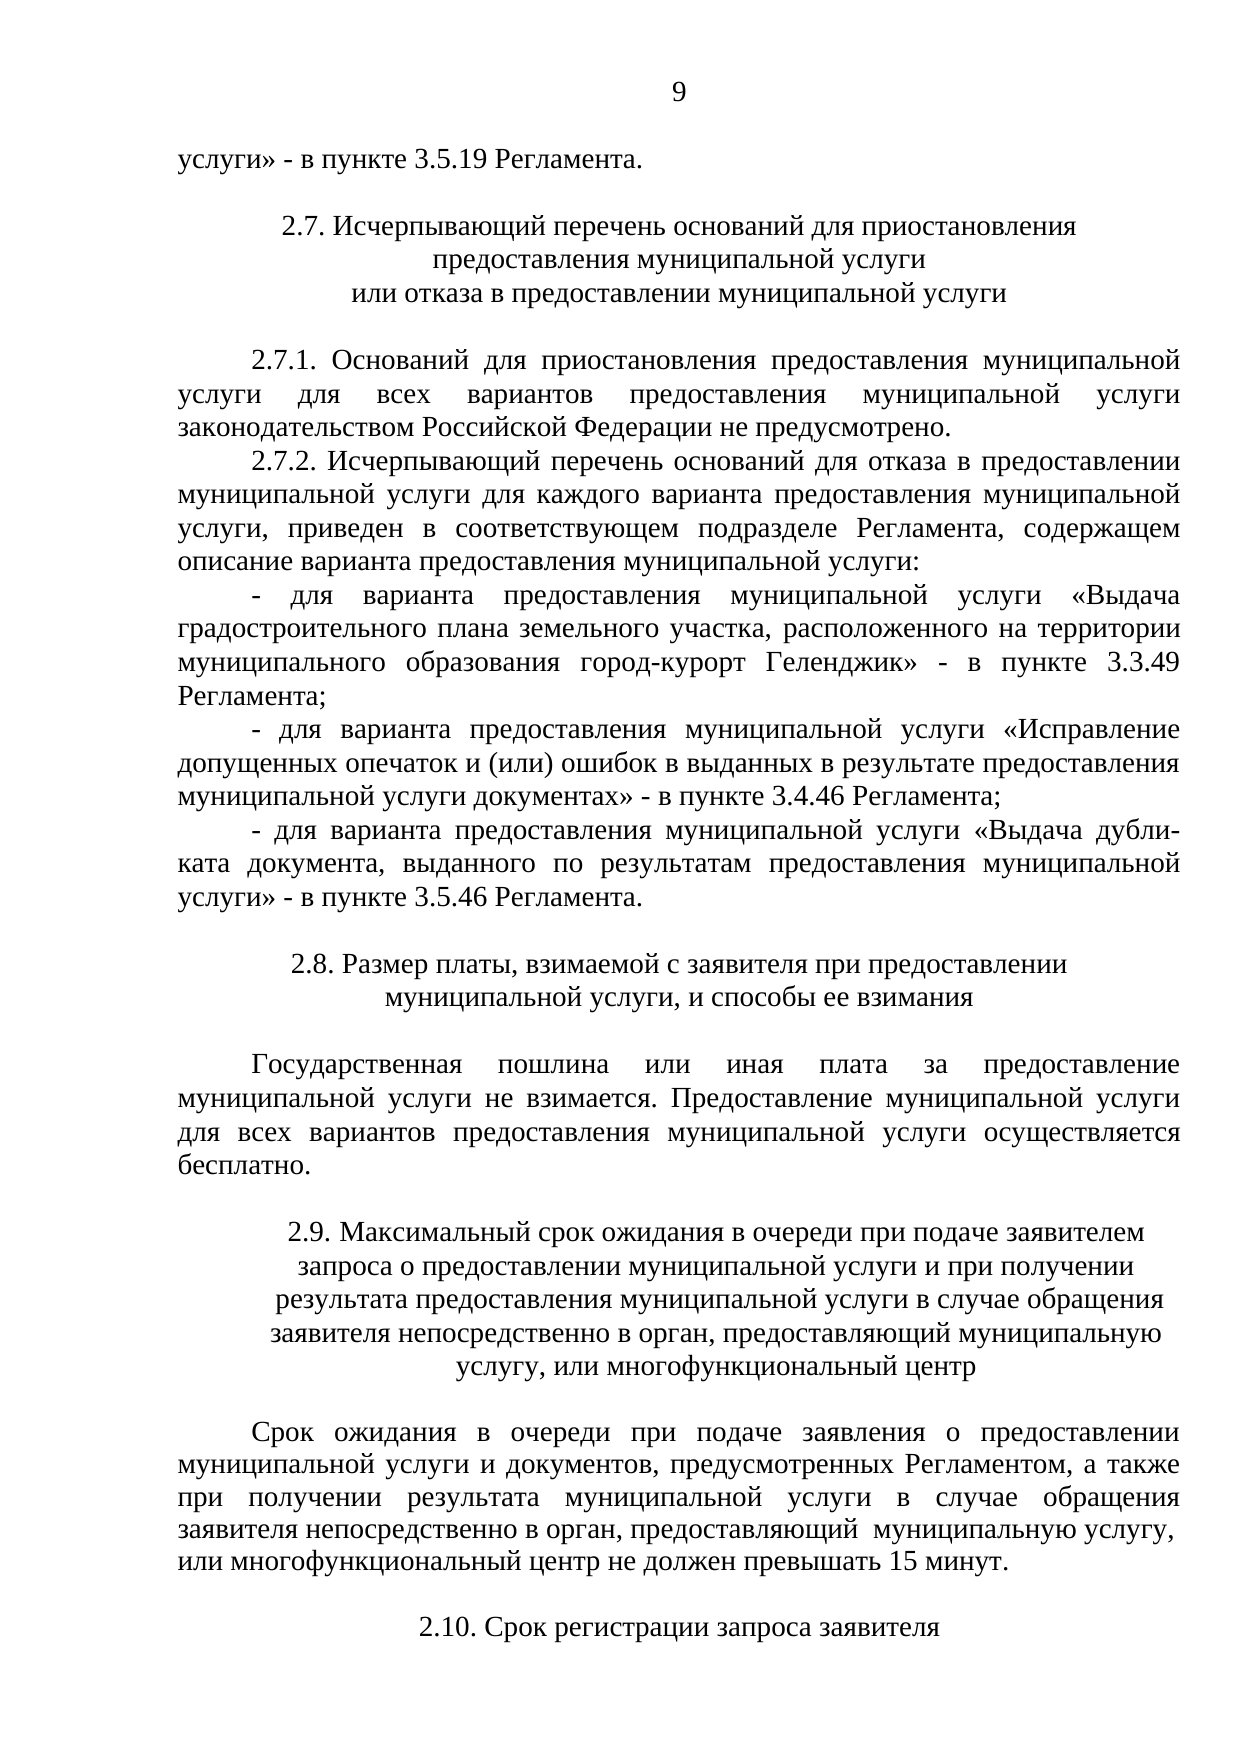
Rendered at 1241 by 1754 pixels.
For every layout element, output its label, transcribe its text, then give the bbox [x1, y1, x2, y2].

text Срок ожидания в очереди при подаче заявления о предоставлении муниципальной услуги и документов, предусмотренных Регламентом, а также при получении результата муниципальной услуги в случае обращения заявителя непосредственно в орган, предоставляющий муниципальную услугу, [177, 1416, 1181, 1544]
text 2.9. Максимальный срок ожидания в очереди при подаче заявителем [177, 1214, 1181, 1248]
text запроса о предоставлении муниципальной услуги и при получении [177, 1248, 1181, 1281]
text - для варианта предоставления муниципальной услуги «Выдача дубли-ката документа, выданного по результатам предоставления муниципальной услуги» - в пункте 3.5.46 Регламента. [177, 812, 1181, 912]
text услугу, или многофункциональный центр [177, 1348, 1181, 1382]
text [177, 141, 1181, 174]
text результата предоставления муниципальной услуги в случае обращения [177, 1281, 1181, 1315]
text муниципальной услуги, и способы ее взимания [177, 979, 1181, 1013]
text или многофункциональный центр не должен превышать 15 минут. [177, 1544, 1181, 1577]
text или отказа в предоставлении муниципальной услуги [177, 275, 1181, 309]
text 2.7.1. Оснований для приостановления предоставления муниципальной услуги для всех вариантов предоставления муниципальной услуги законодательством Российской Федерации не предусмотрено. [177, 342, 1181, 443]
text 2.10. Срок регистрации запроса заявителя [177, 1609, 1181, 1642]
text Государственная пошлина или иная плата за предоставление муниципальной услуги не взимается. Предоставление муниципальной услуги для всех вариантов предоставления муниципальной услуги осуществляется бесплатно. [177, 1047, 1181, 1181]
text - для варианта предоставления муниципальной услуги «Исправление допущенных опечаток и (или) ошибок в выданных в результате предоставления муниципальной услуги документах» - в пункте 3.4.46 Регламента; [177, 711, 1181, 812]
text 2.7.2. Исчерпывающий перечень оснований для отказа в предоставлении муниципальной услуги для каждого варианта предоставления муниципальной услуги, приведен в соответствующем подразделе Регламента, содержащем описание варианта предоставления муниципальной услуги: [177, 443, 1181, 577]
text 2.7. Исчерпывающий перечень оснований для приостановления [177, 208, 1181, 242]
text - для варианта предоставления муниципальной услуги «Выдача градостроительного плана земельного участка, расположенного на территории муниципального образования город-курорт Геленджик» - в пункте 3.3.49 Регламента; [177, 577, 1181, 711]
text заявителя непосредственно в орган, предоставляющий муниципальную [177, 1315, 1181, 1348]
text 2.8. Размер платы, взимаемой с заявителя при предоставлении [177, 946, 1181, 979]
text предоставления муниципальной услуги [177, 242, 1181, 275]
